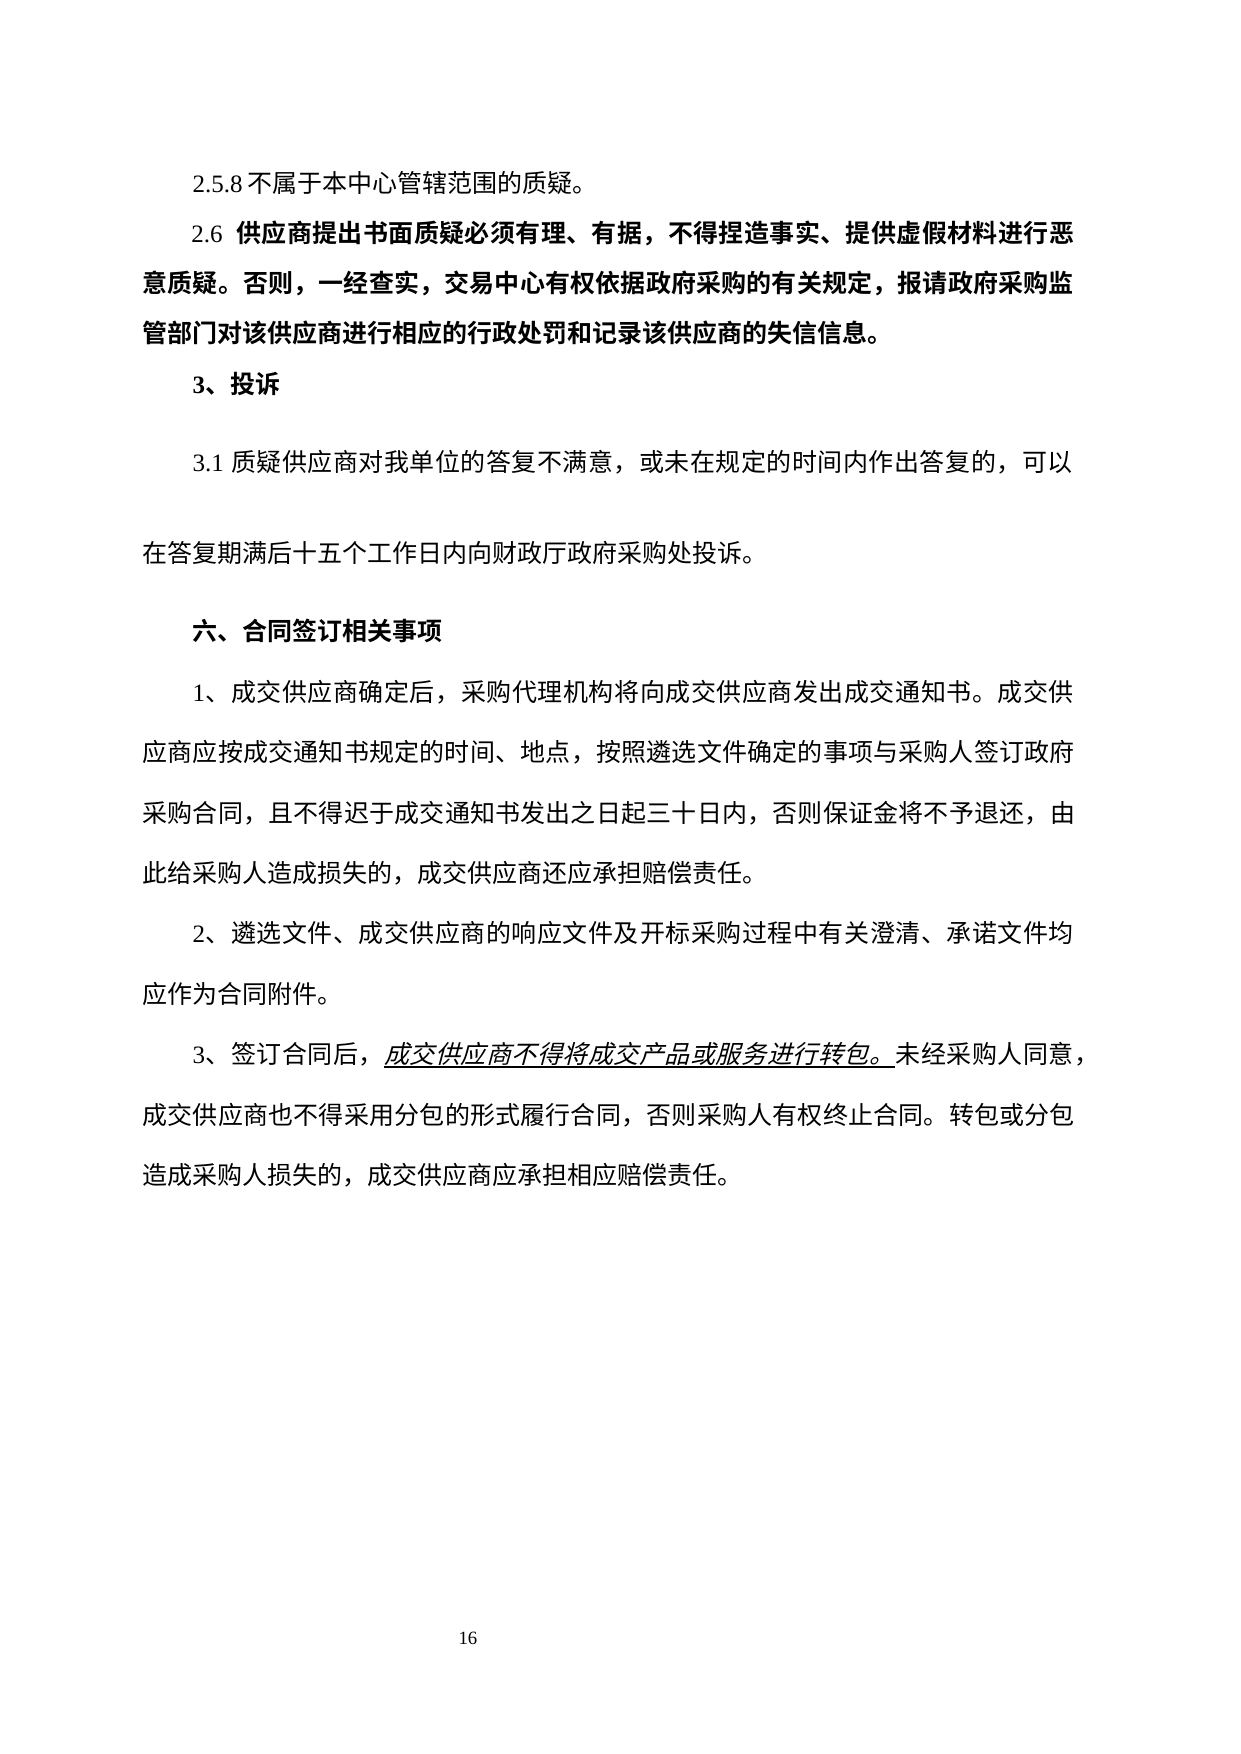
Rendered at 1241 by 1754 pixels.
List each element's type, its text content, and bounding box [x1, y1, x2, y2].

text 2、遴选文件、成交供应商的响应文件及开标采购过程中有关澄清、承诺文件均应作为合同附件。 [142, 902, 1075, 1023]
text 2.5.8不属于本中心管辖范围的质疑。 [142, 152, 1075, 202]
text 3、投诉 [142, 352, 1075, 412]
text 3.1 质疑供应商对我单位的答复不满意，或未在规定的时间内作出答复的，可以在答复期满后十五个工作日内向财政厅政府采购处投诉。 [142, 431, 1075, 582]
text 1、成交供应商确定后，采购代理机构将向成交供应商发出成交通知书。成交供应商应按成交通知书规定的时间、地点，按照遴选文件确定的事项与采购人签订政府采购合同，且不得迟于成交通知书发出之日起三十日内，否则保证金将不予退还，由此给采购人造成损失的，成交供应商还应承担赔偿责任。 [142, 660, 1075, 902]
text 3、签订合同后，成交供应商不得将成交产品或服务进行转包。未经采购人同意，成交供应商也不得采用分包的形式履行合同，否则采购人有权终止合同。转包或分包造成采购人损失的，成交供应商应承担相应赔偿责任。 [142, 1023, 1075, 1204]
text 六、合同签订相关事项 [142, 600, 1075, 660]
text 2.6 供应商提出书面质疑必须有理、有据，不得捏造事实、提供虚假材料进行恶意质疑。否则，一经查实，交易中心有权依据政府采购的有关规定，报请政府采购监管部门对该供应商进行相应的行政处罚和记录该供应商的失信信息。 [142, 202, 1075, 352]
